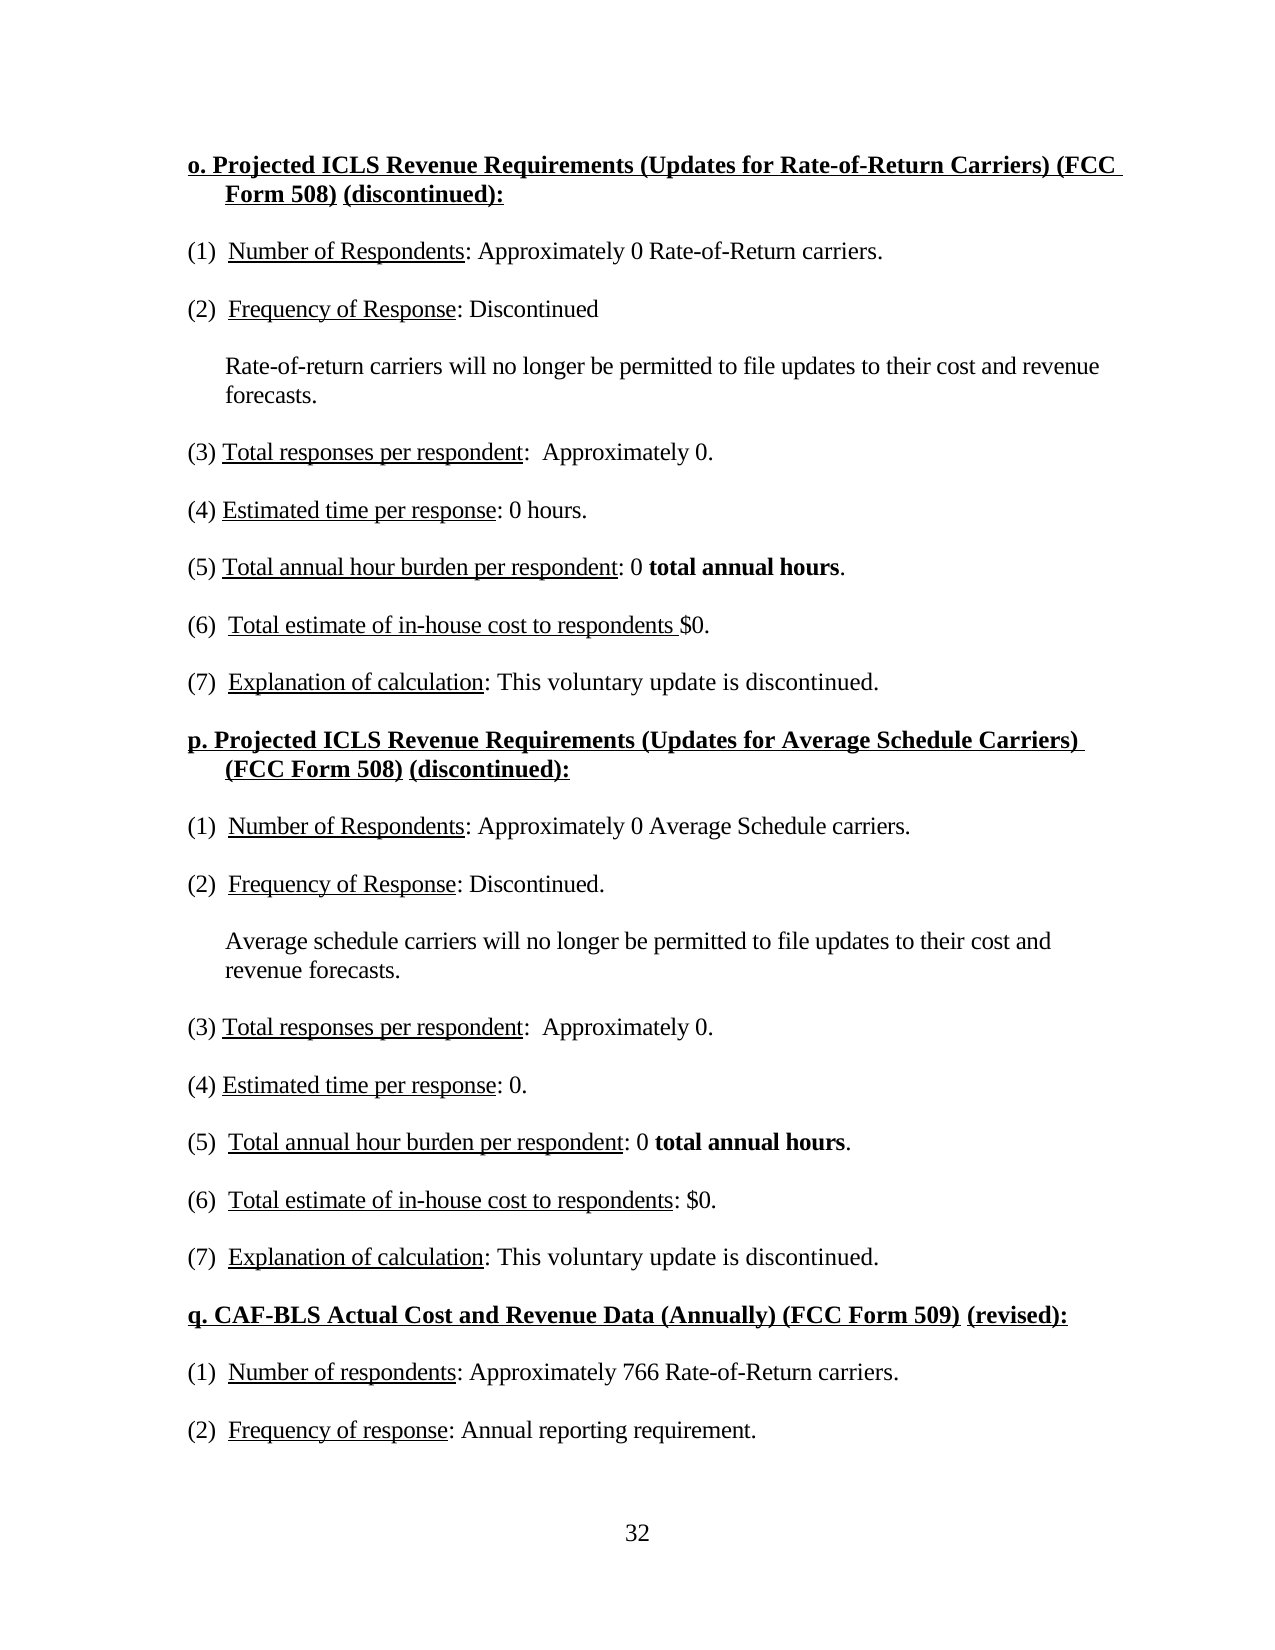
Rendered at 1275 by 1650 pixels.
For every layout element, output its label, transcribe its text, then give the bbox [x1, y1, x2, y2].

text Rate-of-return carriers will no longer be permitted to file updates to their cost and revenue forecasts. [225, 351, 1125, 409]
text (2) Frequency of response: Annual reporting requirement. [187, 1415, 1125, 1444]
text (4) Estimated time per response: 0 hours. [187, 495, 1125, 524]
text (5) Total annual hour burden per respondent: 0 total annual hours. [187, 1127, 1125, 1156]
text (1) Number of Respondents: Approximately 0 Average Schedule carriers. [187, 811, 1125, 840]
text (7) Explanation of calculation: This voluntary update is discontinued. [187, 667, 1125, 696]
text (6) Total estimate of in-house cost to respondents $0. [187, 610, 1125, 639]
text (3) Total responses per respondent: Approximately 0. [150, 1012, 1125, 1041]
text (3) Total responses per respondent: Approximately 0. [187, 437, 1125, 466]
text p. Projected ICLS Revenue Requirements (Updates for Average Schedule Carriers) (FCC Form 508) (discontinued): [187, 725, 1125, 782]
text Average schedule carriers will no longer be permitted to file updates to their cost and revenue forecasts. [150, 926, 1125, 984]
text (5) Total annual hour burden per respondent: 0 total annual hours. [187, 552, 1125, 581]
text (2) Frequency of Response: Discontinued. [150, 869, 1125, 897]
text q. CAF-BLS Actual Cost and Revenue Data (Annually) (FCC Form 509) (revised): [187, 1300, 1125, 1329]
text (2) Frequency of Response: Discontinued [187, 294, 1125, 322]
text (1) Number of Respondents: Approximately 0 Rate-of-Return carriers. [187, 236, 1125, 265]
text (7) Explanation of calculation: This voluntary update is discontinued. [187, 1242, 1125, 1271]
text (6) Total estimate of in-house cost to respondents: $0. [187, 1185, 1125, 1214]
text (1) Number of respondents: Approximately 766 Rate-of-Return carriers. [187, 1357, 1125, 1386]
text (4) Estimated time per response: 0. [150, 1070, 1125, 1099]
text o. Projected ICLS Revenue Requirements (Updates for Rate-of-Return Carriers) (FCC Form 508) (discontinued): [187, 150, 1125, 207]
